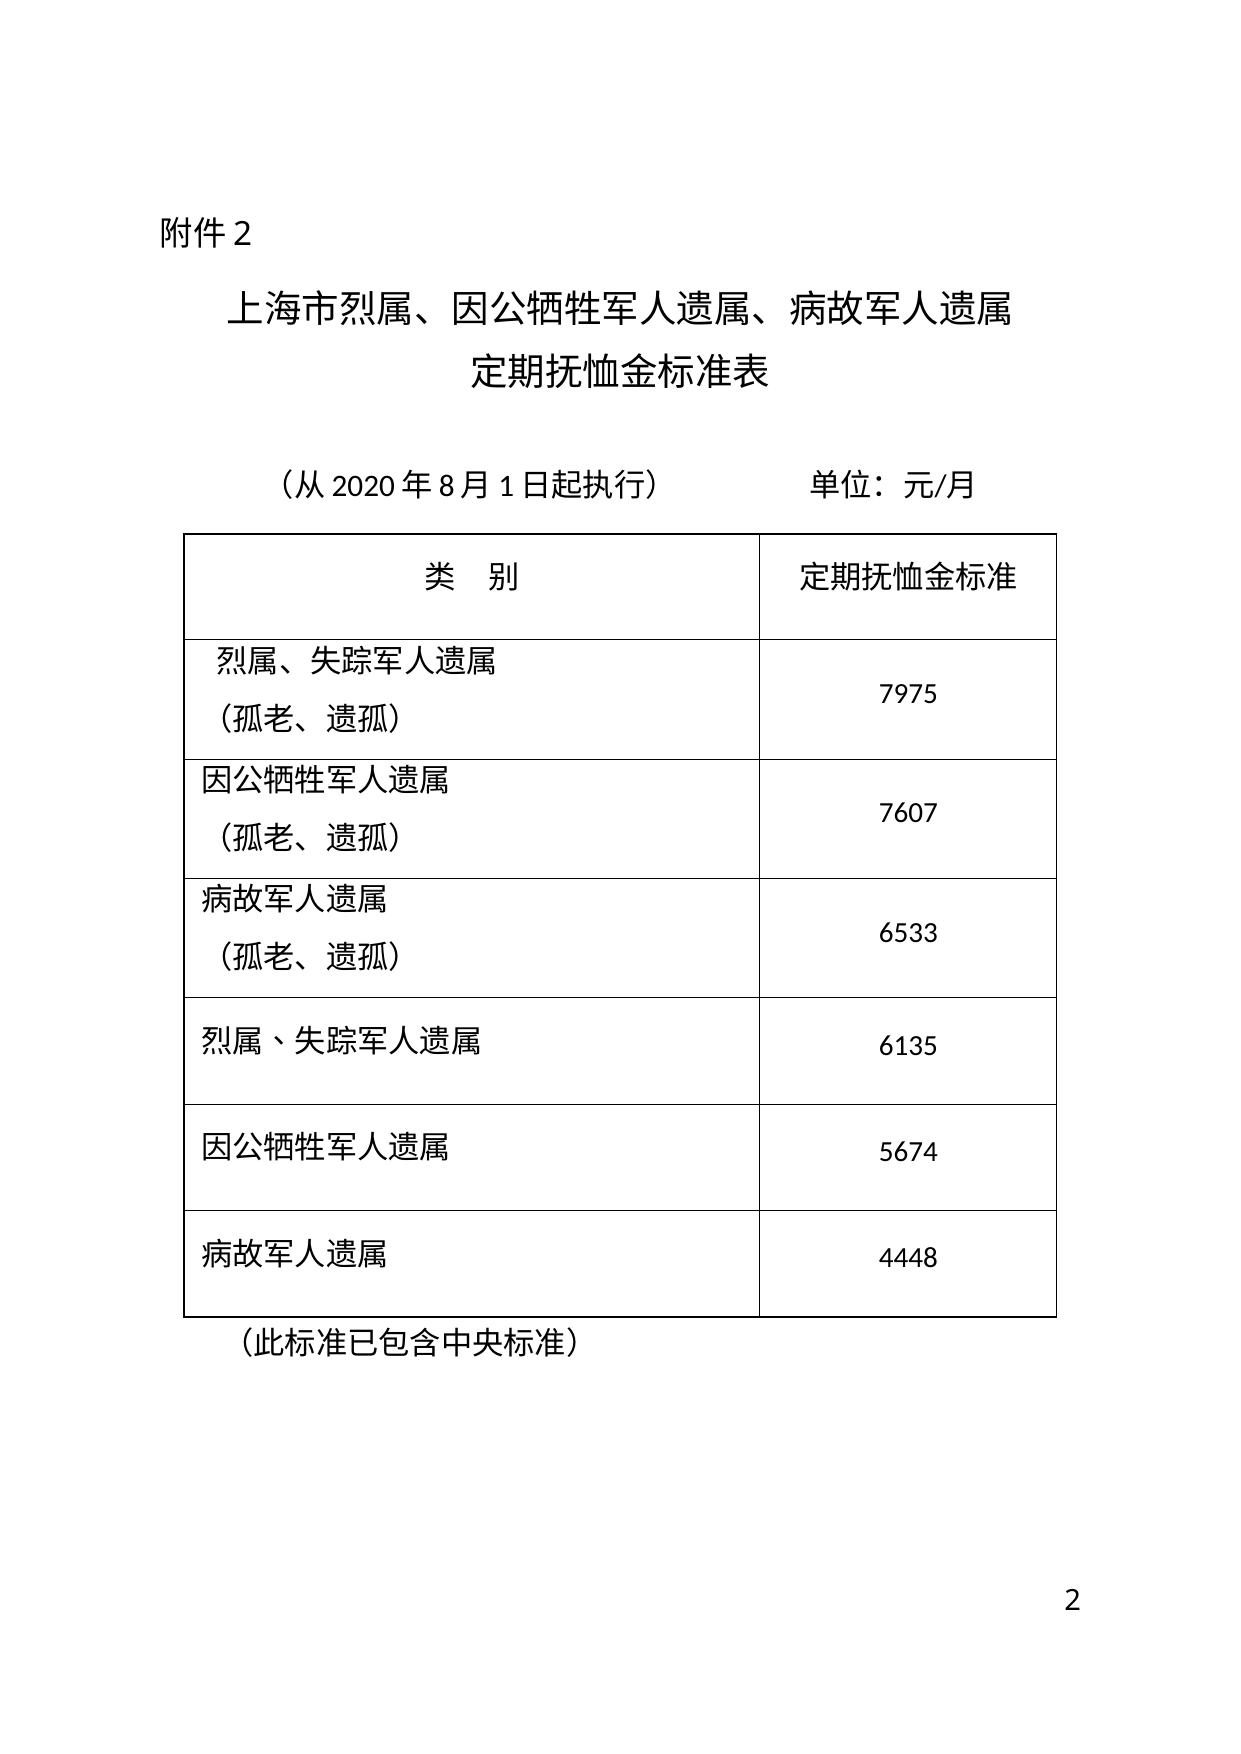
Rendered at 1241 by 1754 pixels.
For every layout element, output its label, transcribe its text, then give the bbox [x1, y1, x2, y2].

table_cell 5674 [760, 1105, 1056, 1210]
text （从2020年8月1日起执行） 单位：元/月 [159, 460, 1081, 505]
text （此标准已包含中央标准） [159, 1318, 1081, 1363]
table_cell 6135 [760, 998, 1056, 1103]
text 定期抚恤金标准表 [159, 335, 1081, 398]
text 上海市烈属、因公牺牲军人遗属、病故军人遗属 [159, 273, 1081, 335]
table_cell 7975 [760, 640, 1056, 759]
table_cell 烈属、失踪军人遗属 （孤老、遗孤） [185, 640, 759, 759]
table_cell 因公牺牲军人遗属 [185, 1105, 759, 1210]
table_cell 病故军人遗属 （孤老、遗孤） [185, 879, 759, 997]
table_header 定期抚恤金标准 [760, 535, 1056, 639]
text 附件2 [159, 218, 1081, 252]
table_cell 7607 [760, 760, 1056, 878]
table_cell 病故军人遗属 [185, 1211, 759, 1316]
table_cell 烈属、失踪军人遗属 [185, 998, 759, 1103]
table_cell 因公牺牲军人遗属 （孤老、遗孤） [185, 760, 759, 878]
table_cell 6533 [760, 879, 1056, 997]
table_header 类 别 [185, 535, 759, 639]
table_cell 4448 [760, 1211, 1056, 1316]
